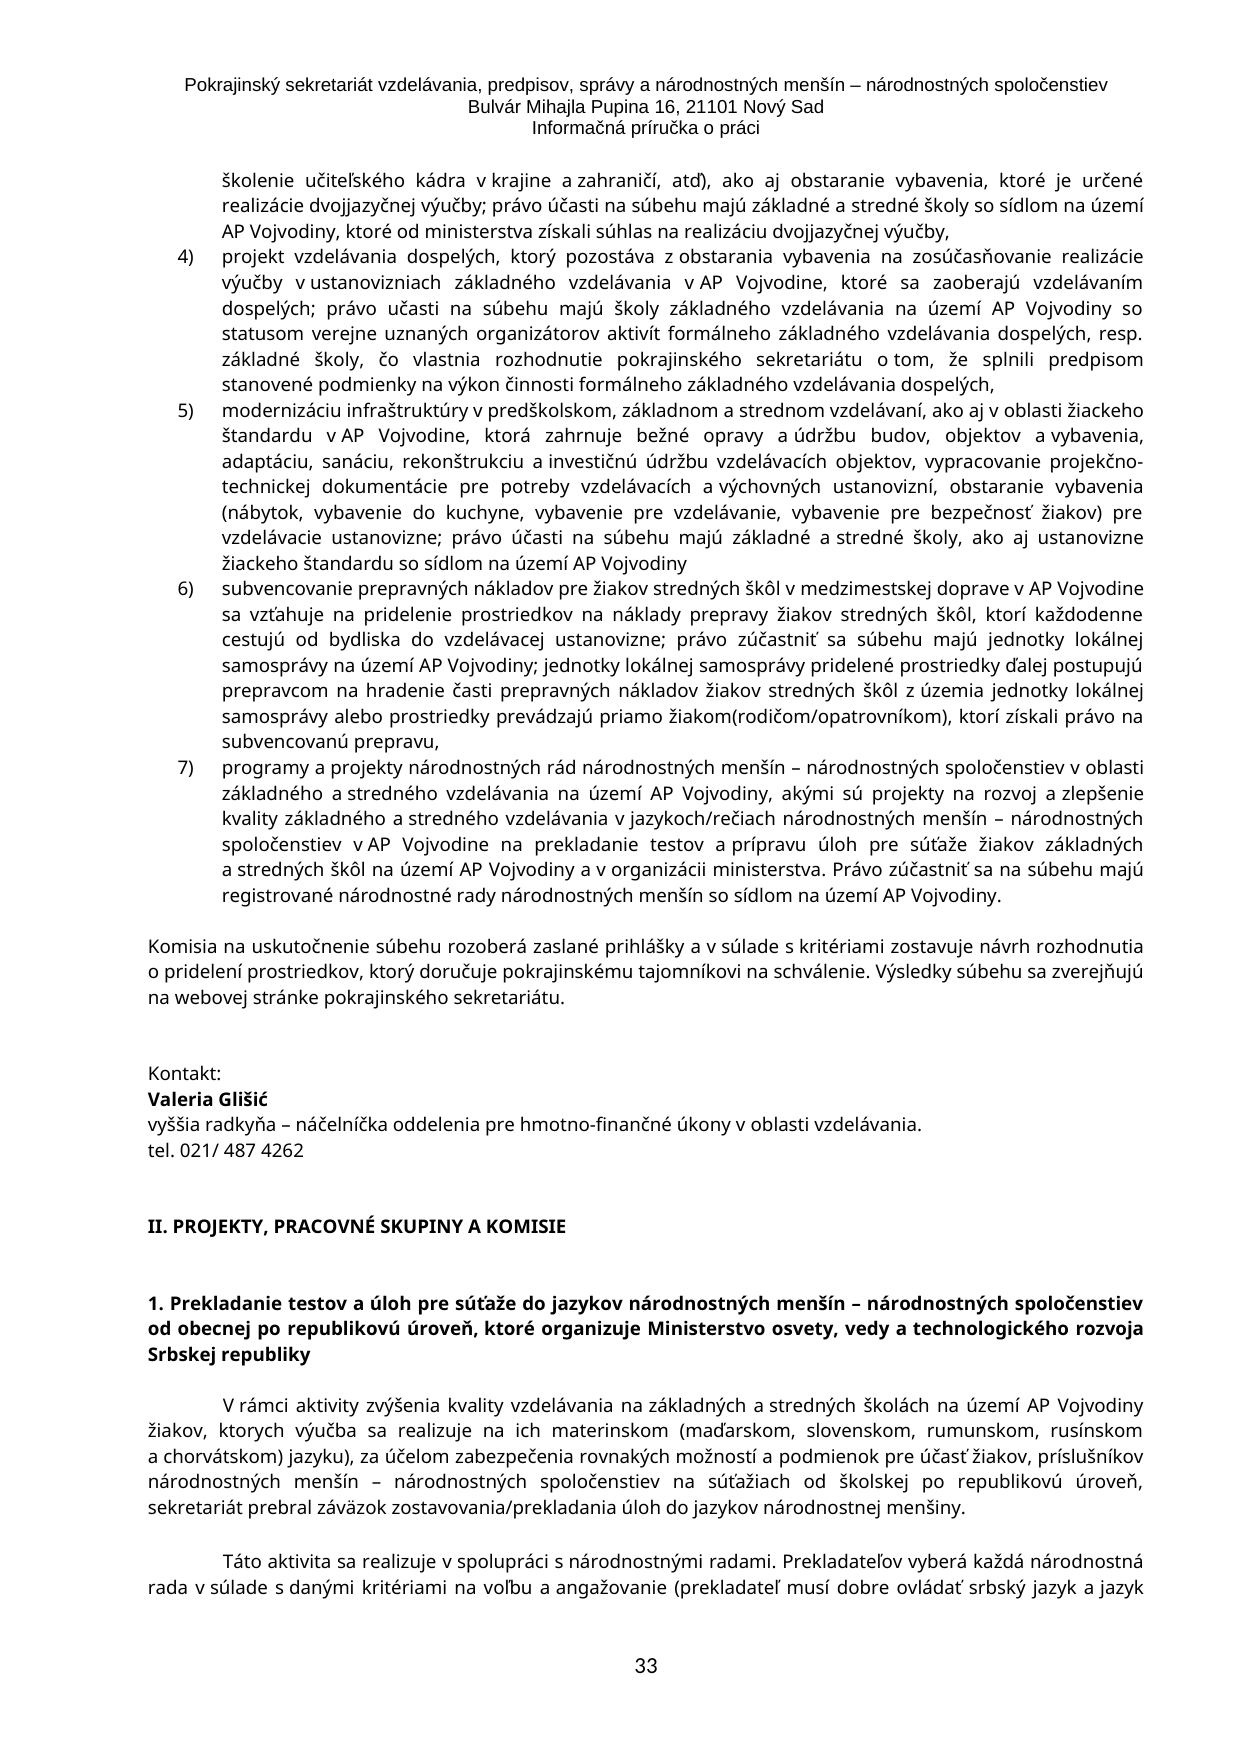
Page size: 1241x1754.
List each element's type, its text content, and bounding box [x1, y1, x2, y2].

list modernizáciu infraštruktúry v predškolskom, základnom a strednom vzdelávaní, ako aj v oblasti žiackeho štandardu v AP Vojvodine, ktorá zahrnuje bežné opravy a údržbu budov, objektov a vybavenia, adaptáciu, sanáciu, rekonštrukciu a investičnú údržbu vzdelávacích objektov, vypracovanie projekčno-technickej dokumentácie pre potreby vzdelávacích a výchovných ustanovizní, obstaranie vybavenia (nábytok, vybavenie do kuchyne, vybavenie pre vzdelávanie, vybavenie pre bezpečnosť žiakov) pre vzdelávacie ustanovizne; právo účasti na súbehu majú základné a stredné školy, ako aj ustanovizne žiackeho štandardu so sídlom na území AP Vojvodiny [177, 397, 1144, 576]
text Komisia na uskutočnenie súbehu rozoberá zaslané prihlášky a v súlade s kritériami zostavuje návrh rozhodnutia o pridelení prostriedkov, ktorý doručuje pokrajinskému tajomníkovi na schválenie. Výsledky súbehu sa zverejňujú na webovej stránke pokrajinského sekretariátu. [148, 933, 1144, 1009]
text vyššia radkyňa – náčelníčka oddelenia pre hmotno-finančné úkony v oblasti vzdelávania. [148, 1112, 1144, 1137]
text Kontakt: [148, 1061, 1144, 1086]
list programy a projekty národnostných rád národnostných menšín – národnostných spoločenstiev v oblasti základného a stredného vzdelávania na území AP Vojvodiny, akými sú projekty na rozvoj a zlepšenie kvality základného a stredného vzdelávania v jazykoch/rečiach národnostných menšín – národnostných spoločenstiev v AP Vojvodine na prekladanie testov a prípravu úloh pre súťaže žiakov základných a stredných škôl na území AP Vojvodiny a v organizácii ministerstva. Právo zúčastniť sa na súbehu majú registrované národnostné rady národnostných menšín so sídlom na území AP Vojvodiny. [177, 754, 1144, 907]
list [177, 167, 1144, 244]
text II. PROJEKTY, PRACOVNÉ SKUPINY A KOMISIE [148, 1214, 1144, 1239]
list projekt vzdelávania dospelých, ktorý pozostáva z obstarania vybavenia na zosúčasňovanie realizácie výučby v ustanovizniach základného vzdelávania v AP Vojvodine, ktoré sa zaoberajú vzdelávaním dospelých; právo učasti na súbehu majú školy základného vzdelávania na území AP Vojvodiny so statusom verejne uznaných organizátorov aktivít formálneho základného vzdelávania dospelých, resp. základné školy, čo vlastnia rozhodnutie pokrajinského sekretariátu o tom, že splnili predpisom stanovené podmienky na výkon činnosti formálneho základného vzdelávania dospelých, [177, 244, 1144, 397]
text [148, 1549, 1144, 1600]
list subvencovanie prepravných nákladov pre žiakov stredných škôl v medzimestskej doprave v AP Vojvodine sa vzťahuje na pridelenie prostriedkov na náklady prepravy žiakov stredných škôl, ktorí každodenne cestujú od bydliska do vzdelávacej ustanovizne; právo zúčastniť sa súbehu majú jednotky lokálnej samosprávy na území AP Vojvodiny; jednotky lokálnej samosprávy pridelené prostriedky ďalej postupujú prepravcom na hradenie časti prepravných nákladov žiakov stredných škôl z územia jednotky lokálnej samosprávy alebo prostriedky prevádzajú priamo žiakom(rodičom/opatrovníkom), ktorí získali právo na subvencovanú prepravu, [177, 576, 1144, 754]
text 1. Prekladanie testov a úloh pre súťaže do jazykov národnostných menšín – národnostných spoločenstiev od obecnej po republikovú úroveň, ktoré organizuje Ministerstvo osvety, vedy a technologického rozvoja Srbskej republiky [148, 1290, 1144, 1367]
text Valeria Glišić [148, 1086, 1144, 1112]
text tel. 021/ 487 4262 [148, 1137, 1144, 1163]
text V rámci aktivity zvýšenia kvality vzdelávania na základných a stredných školách na území AP Vojvodiny žiakov, ktorych výučba sa realizuje na ich materinskom (maďarskom, slovenskom, rumunskom, rusínskom a chorvátskom) jazyku), za účelom zabezpečenia rovnakých možností a podmienok pre účasť žiakov, príslušníkov národnostných menšín – národnostných spoločenstiev na súťažiach od školskej po republikovú úroveň, sekretariát prebral záväzok zostavovania/prekladania úloh do jazykov národnostnej menšiny. [148, 1392, 1144, 1520]
